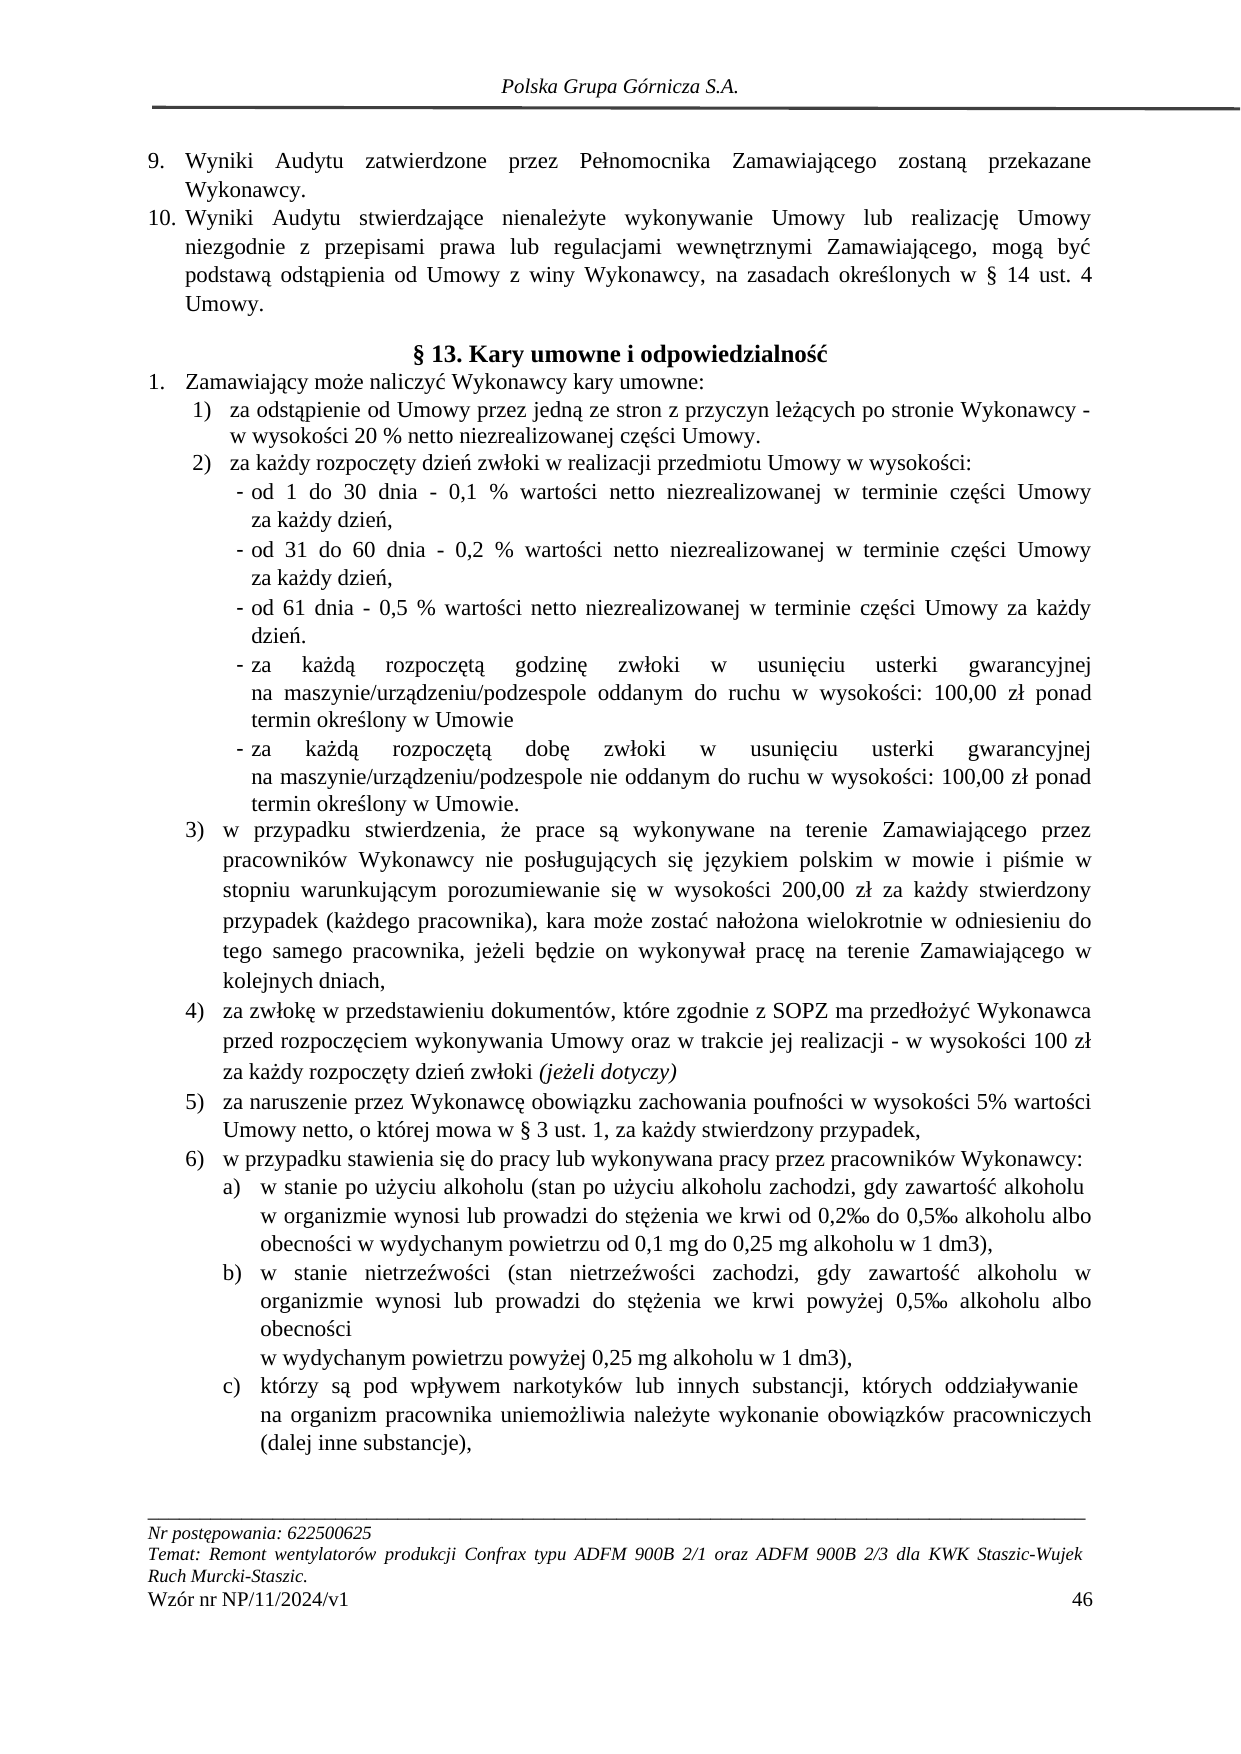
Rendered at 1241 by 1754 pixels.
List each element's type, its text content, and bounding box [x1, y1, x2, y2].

list za odstąpienie od Umowy przez jedną ze stron z przyczyn leżących po stronie Wykonawcy - w wysokości 20 % netto niezrealizowanej części Umowy. [192, 396, 1093, 449]
list od 1 do 30 dnia - 0,1 % wartości netto niezrealizowanej w terminie części Umowy za każdy dzień, [236, 475, 1093, 533]
list w przypadku stawienia się do pracy lub wykonywana pracy przez pracowników Wykonawcy: [185, 1145, 1093, 1171]
list od 31 do 60 dnia - 0,2 % wartości netto niezrealizowanej w terminie części Umowy za każdy dzień, [236, 533, 1093, 591]
list Wyniki Audytu zatwierdzone przez Pełnomocnika Zamawiającego zostaną przekazane Wykonawcy. [148, 148, 1093, 202]
list w stanie po użyciu alkoholu (stan po użyciu alkoholu zachodzi, gdy zawartość alkoholu w organizmie wynosi lub prowadzi do stężenia we krwi od 0,2‰ do 0,5‰ alkoholu albo obecności w wydychanym powietrzu od 0,1 mg do 0,25 mg alkoholu w 1 dm3), [223, 1173, 1093, 1256]
subtitle § 13. Kary umowne i odpowiedzialność [148, 339, 1093, 368]
list za każdą rozpoczętą dobę zwłoki w usunięciu usterki gwarancyjnej na maszynie/urządzeniu/podzespole nie oddanym do ruchu w wysokości: 100,00 zł ponad termin określony w Umowie. [236, 732, 1093, 816]
list Wyniki Audytu stwierdzające nienależyte wykonywanie Umowy lub realizację Umowy niezgodnie z przepisami prawa lub regulacjami wewnętrznymi Zamawiającego, mogą być podstawą odstąpienia od Umowy z winy Wykonawcy, na zasadach określonych w § 14 ust. 4 Umowy. [148, 204, 1093, 316]
list w przypadku stwierdzenia, że prace są wykonywane na terenie Zamawiającego przez pracowników Wykonawcy nie posługujących się językiem polskim w mowie i piśmie w stopniu warunkującym porozumiewanie się w wysokości 200,00 zł za każdy stwierdzony przypadek (każdego pracownika), kara może zostać nałożona wielokrotnie w odniesieniu do tego samego pracownika, jeżeli będzie on wykonywał pracę na terenie Zamawiającego w kolejnych dniach, [185, 816, 1093, 993]
list za zwłokę w przedstawieniu dokumentów, które zgodnie z SOPZ ma przedłożyć Wykonawca przed rozpoczęciem wykonywania Umowy oraz w trakcie jej realizacji - w wysokości 100 zł za każdy rozpoczęty dzień zwłoki (jeżeli dotyczy) [185, 997, 1093, 1084]
list w stanie nietrzeźwości (stan nietrzeźwości zachodzi, gdy zawartość alkoholu w organizmie wynosi lub prowadzi do stężenia we krwi powyżej 0,5‰ alkoholu albo obecności w wydychanym powietrzu powyżej 0,25 mg alkoholu w 1 dm3), [223, 1258, 1093, 1370]
list którzy są pod wpływem narkotyków lub innych substancji, których oddziaływanie na organizm pracownika uniemożliwia należyte wykonanie obowiązków pracowniczych (dalej inne substancje), [223, 1372, 1093, 1456]
list Zamawiający może naliczyć Wykonawcy kary umowne: [148, 368, 1093, 394]
list za każdy rozpoczęty dzień zwłoki w realizacji przedmiotu Umowy w wysokości: [192, 449, 1093, 475]
list od 61 dnia - 0,5 % wartości netto niezrealizowanej w terminie części Umowy za każdy dzień. [236, 591, 1093, 648]
list za każdą rozpoczętą godzinę zwłoki w usunięciu usterki gwarancyjnej na maszynie/urządzeniu/podzespole oddanym do ruchu w wysokości: 100,00 zł ponad termin określony w Umowie [236, 648, 1093, 732]
list za naruszenie przez Wykonawcę obowiązku zachowania poufności w wysokości 5% wartości Umowy netto, o której mowa w § 3 ust. 1, za każdy stwierdzony przypadek, [185, 1088, 1093, 1143]
